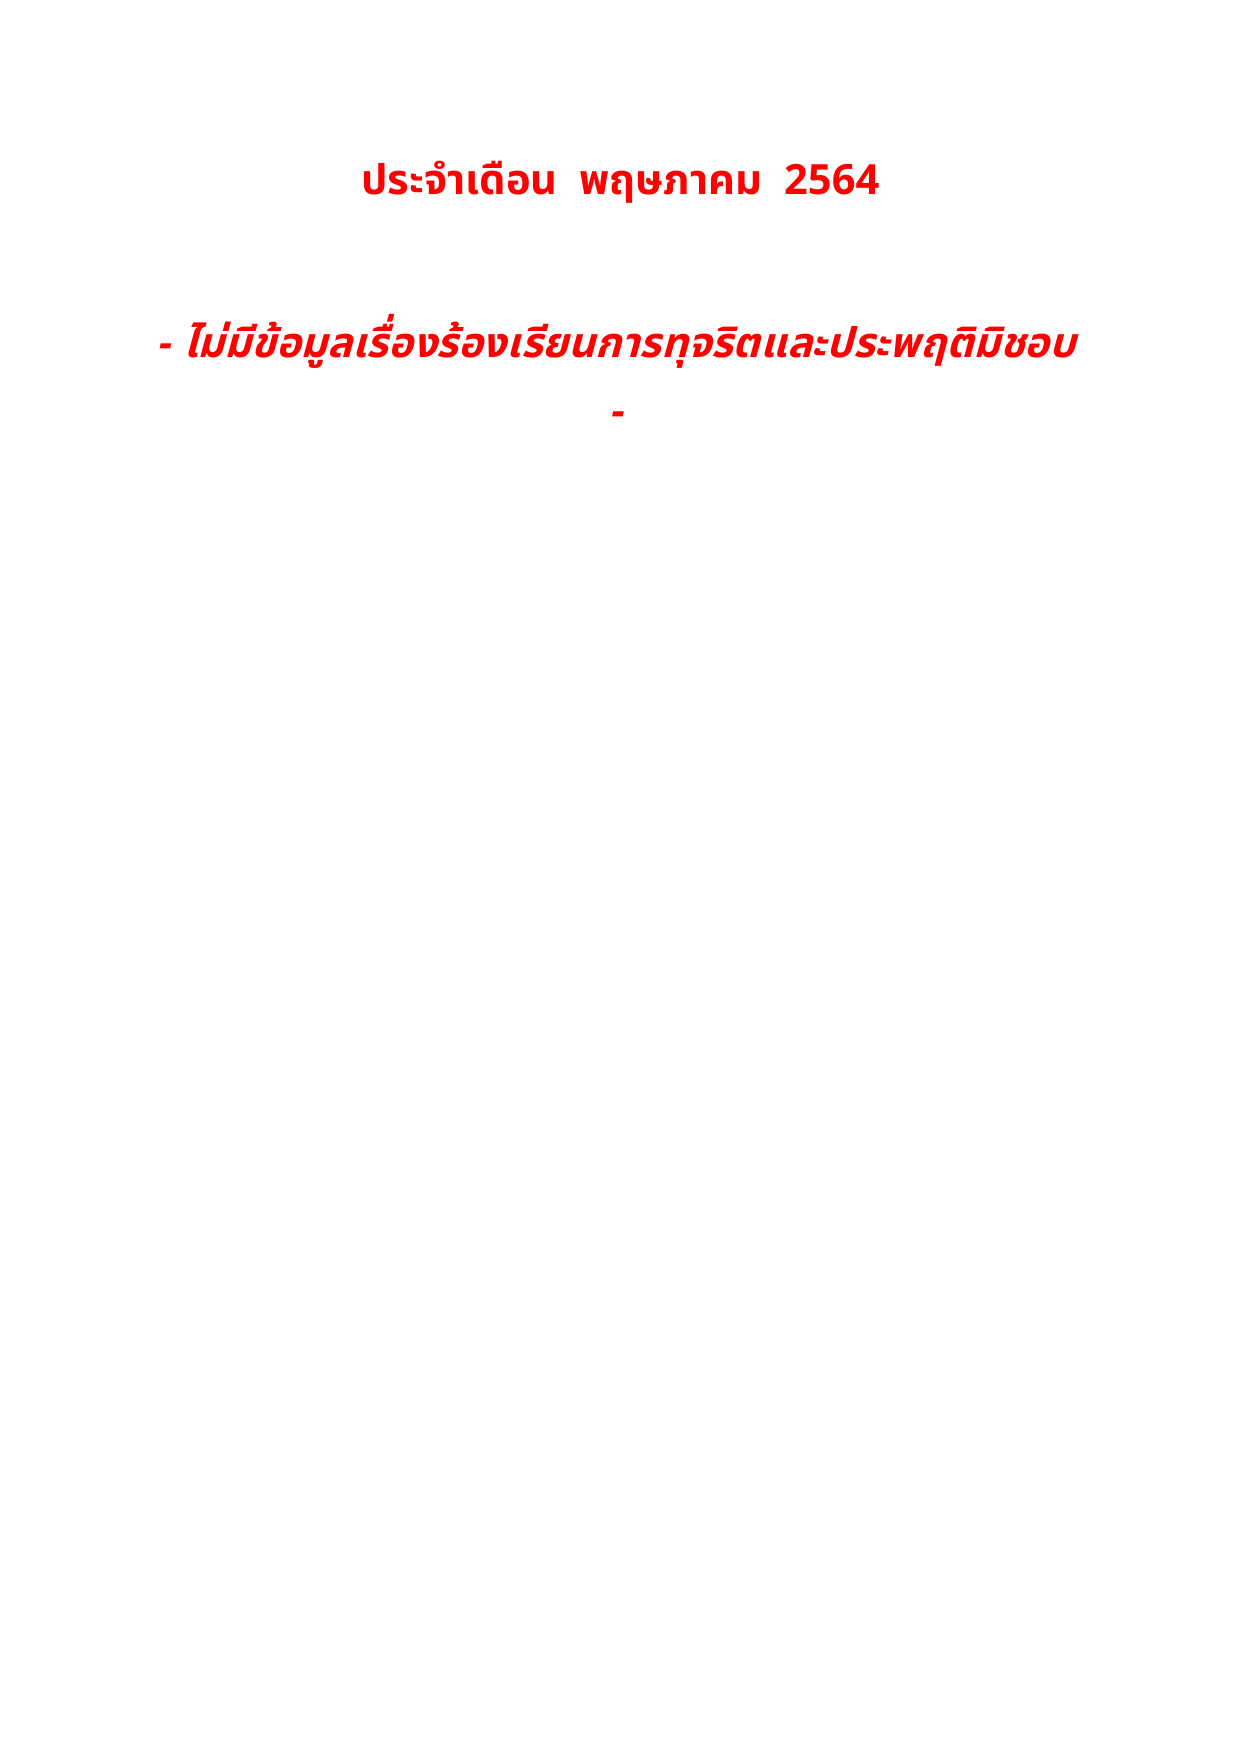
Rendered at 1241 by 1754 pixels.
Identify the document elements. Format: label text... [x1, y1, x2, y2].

text - ไม่มีข้อมูลเรื่องร้องเรียนการทุจริตและประพฤติมิชอบ - [150, 313, 1090, 437]
text ประจำเดือน พฤษภาคม 2564 [150, 150, 1090, 213]
